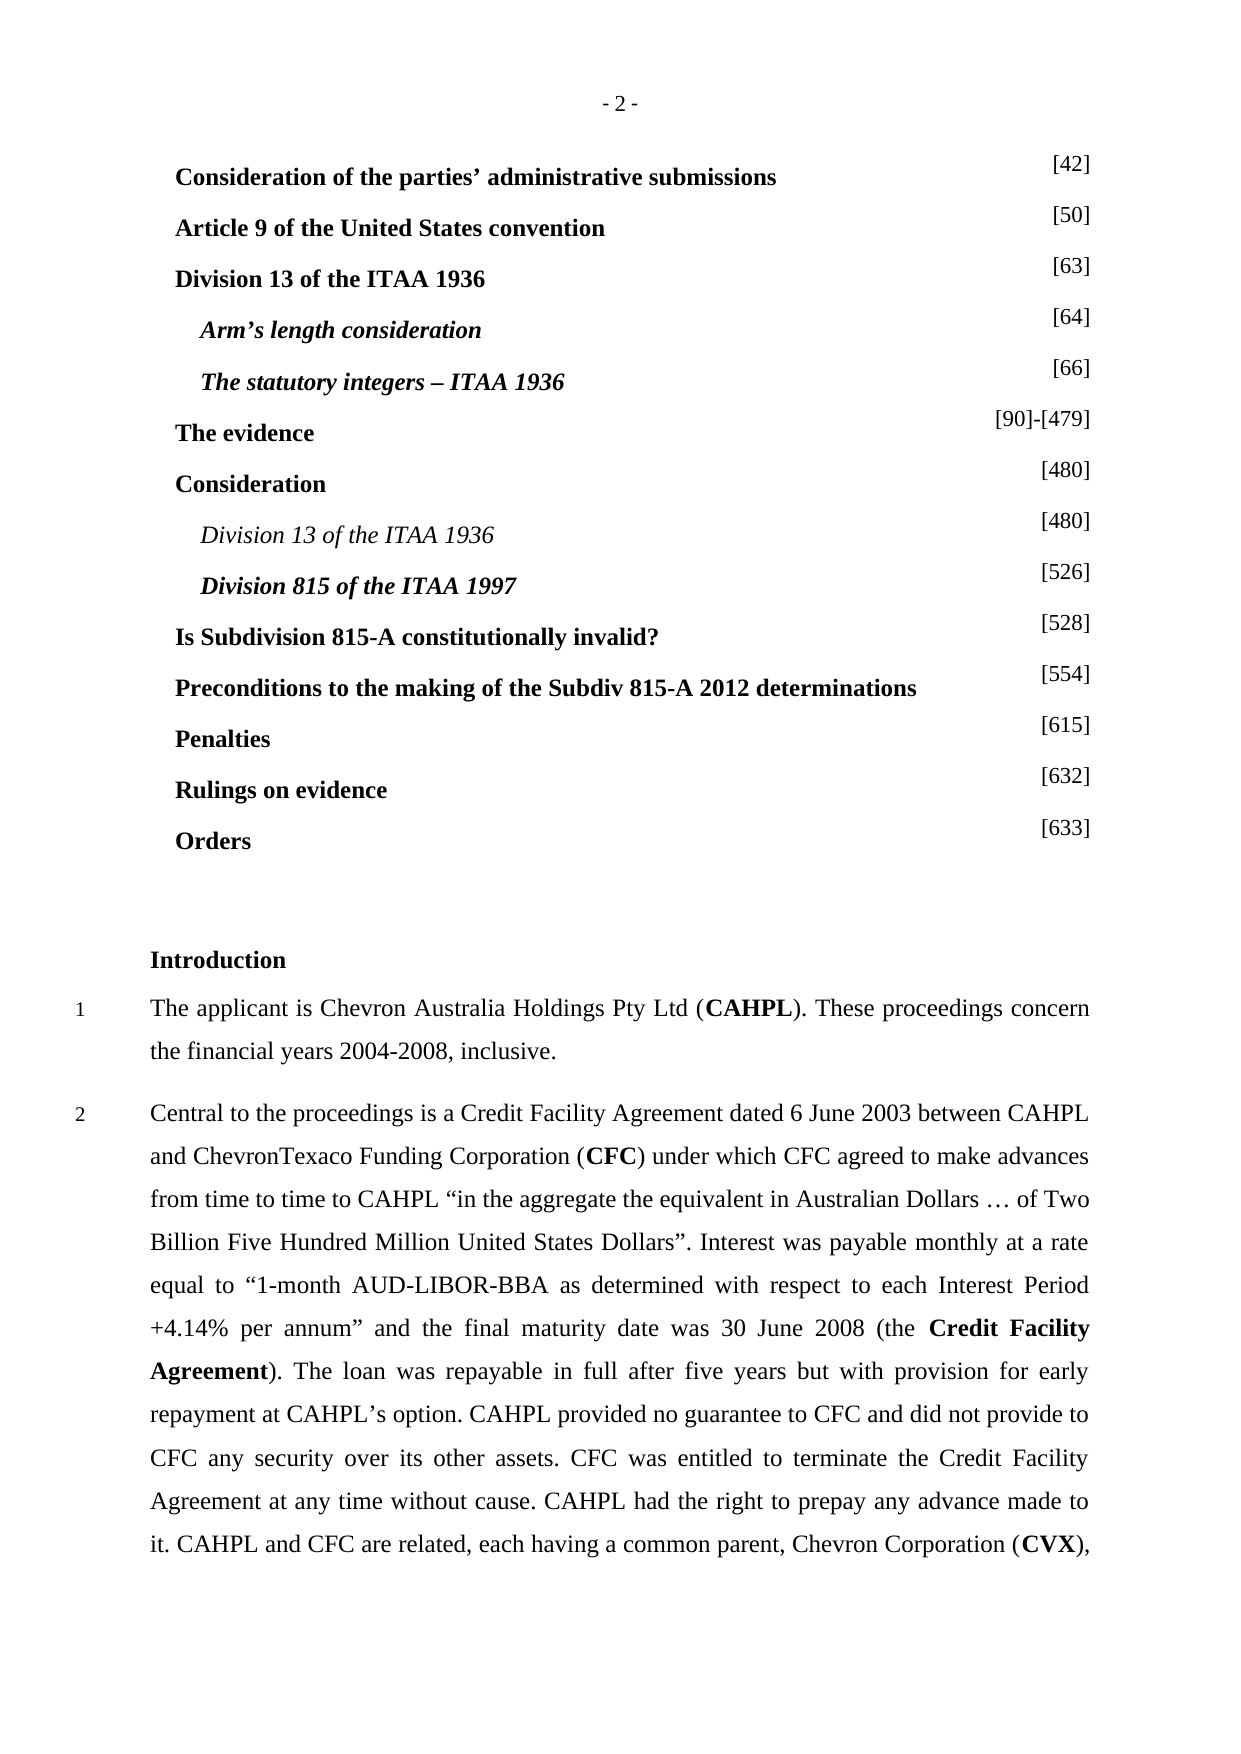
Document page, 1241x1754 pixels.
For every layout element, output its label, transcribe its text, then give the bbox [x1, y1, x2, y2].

table_cell The statutory integers – ITAA 1936 [139, 354, 962, 405]
table_cell [633] [962, 814, 1102, 864]
table_cell Preconditions to the making of the Subdiv 815-A 2012 determinations [139, 660, 962, 711]
table_cell Consideration [139, 456, 962, 507]
table_cell [90]-[479] [962, 405, 1102, 456]
table_cell [554] [962, 660, 1102, 711]
table_cell Is Subdivision 815-A constitutionally invalid? [139, 609, 962, 660]
table_cell [632] [962, 763, 1102, 813]
table_cell [528] [962, 609, 1102, 660]
table_cell The evidence [139, 405, 962, 456]
table_cell Article 9 of the United States convention [139, 201, 962, 252]
table_cell [50] [962, 201, 1102, 252]
table_cell [526] [962, 558, 1102, 609]
table_cell [64] [962, 303, 1102, 354]
table_cell Arm’s length consideration [139, 303, 962, 354]
table_cell Consideration of the parties’ administrative submissions [139, 150, 962, 201]
table_cell Division 815 of the ITAA 1997 [139, 558, 962, 609]
table_cell Division 13 of the ITAA 1936 [139, 252, 962, 303]
table_cell [63] [962, 252, 1102, 303]
table_cell Penalties [139, 711, 962, 762]
subtitle Introduction [150, 945, 1090, 974]
table_cell [480] [962, 507, 1102, 558]
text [75, 1098, 1090, 1558]
table_cell [615] [962, 711, 1102, 762]
table_cell Division 13 of the ITAA 1936 [139, 507, 962, 558]
table_cell Rulings on evidence [139, 763, 962, 813]
table_cell [480] [962, 456, 1102, 507]
text The applicant is Chevron Australia Holdings Pty Ltd (CAHPL). These proceedings concern the financial years 2004-2008, inclusive. [75, 993, 1090, 1064]
table_cell Orders [139, 814, 962, 864]
table_cell [66] [962, 354, 1102, 405]
table_cell [42] [962, 150, 1102, 201]
